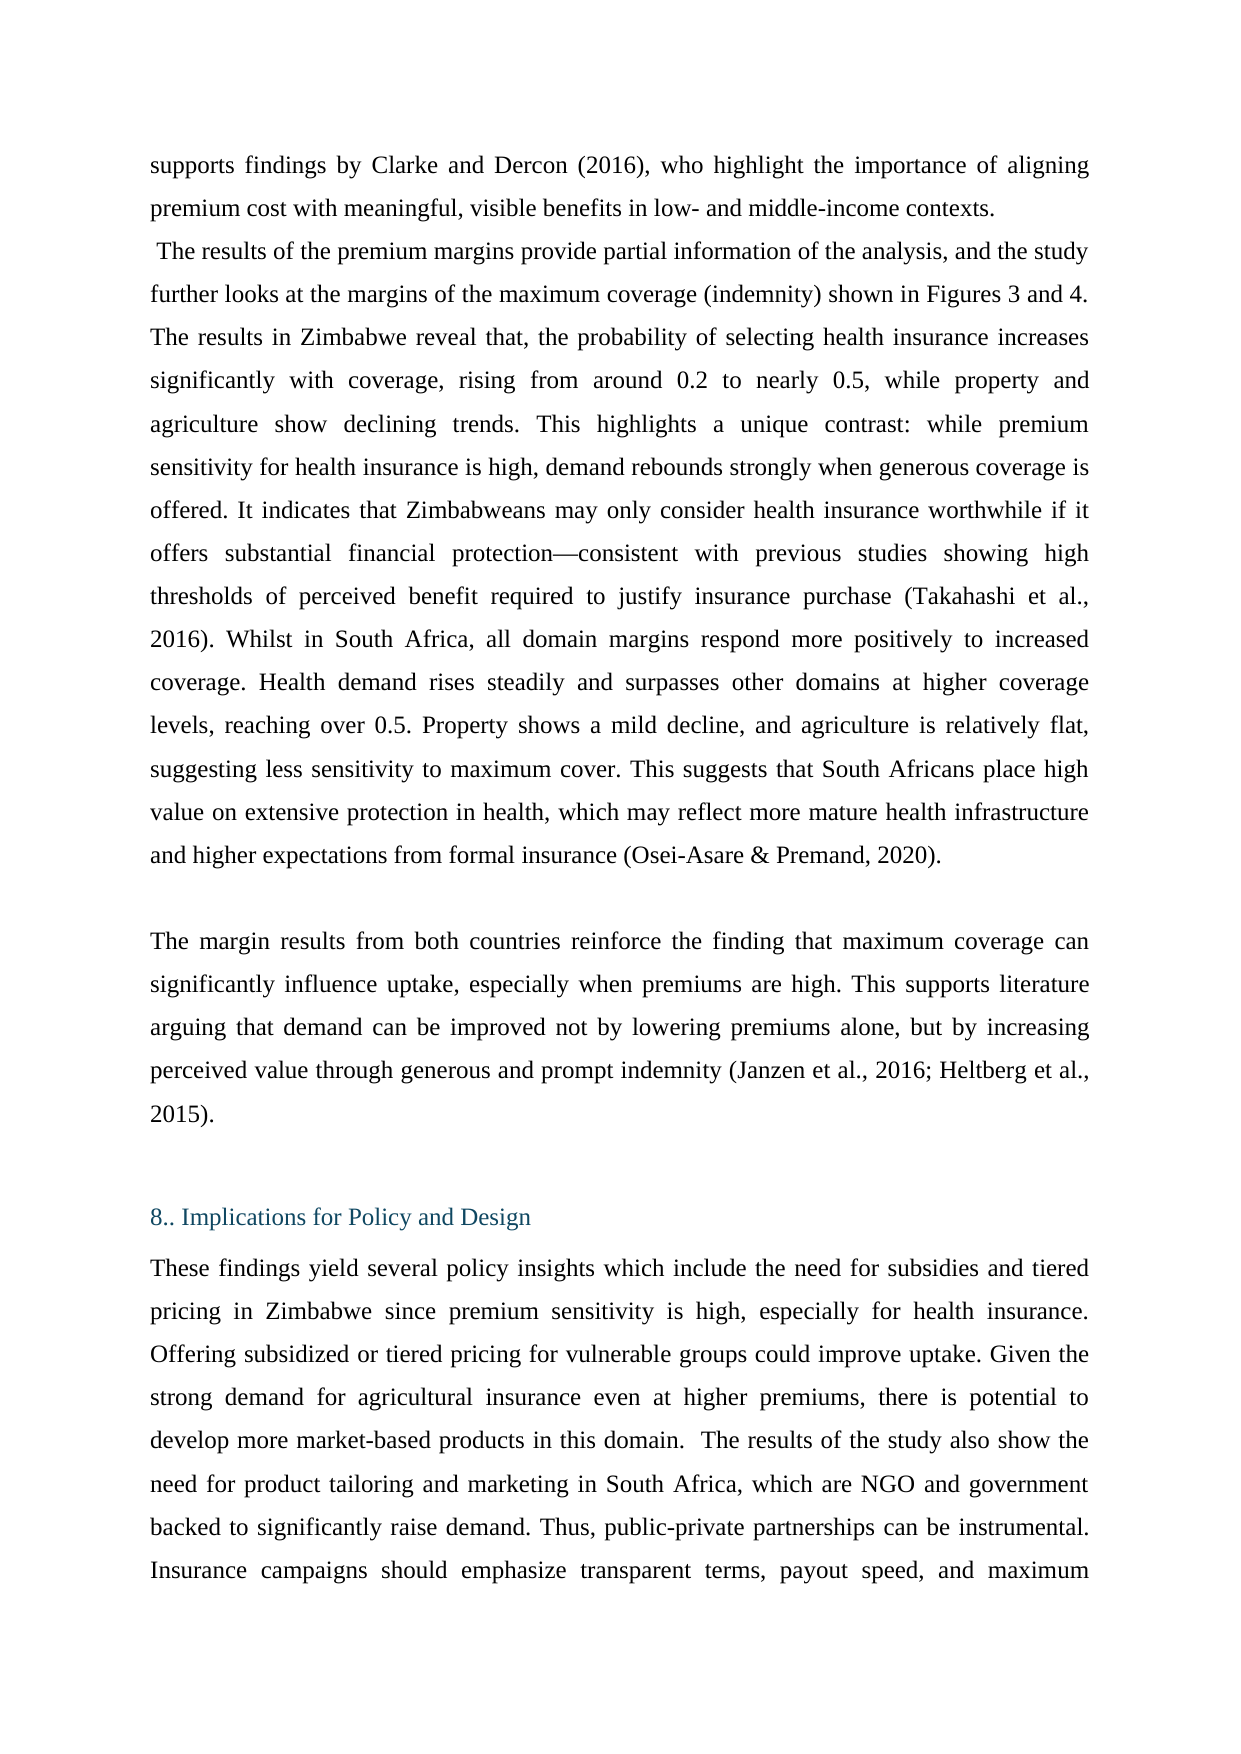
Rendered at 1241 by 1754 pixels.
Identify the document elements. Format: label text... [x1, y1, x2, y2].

subtitle 8.. Implications for Policy and Design [150, 1202, 1090, 1230]
text The results of the premium margins provide partial information of the analysis, and the study further looks at the margins of the maximum coverage (indemnity) shown in Figures 3 and 4. The results in Zimbabwe reveal that, the probability of selecting health insurance increases significantly with coverage, rising from around 0.2 to nearly 0.5, while property and agriculture show declining trends. This highlights a unique contrast: while premium sensitivity for health insurance is high, demand rebounds strongly when generous coverage is offered. It indicates that Zimbabweans may only consider health insurance worthwhile if it offers substantial financial protection—consistent with previous studies showing high thresholds of perceived benefit required to justify insurance purchase (Takahashi et al., 2016). Whilst in South Africa, all domain margins respond more positively to increased coverage. Health demand rises steadily and surpasses other domains at higher coverage levels, reaching over 0.5. Property shows a mild decline, and agriculture is relatively flat, suggesting less sensitivity to maximum cover. This suggests that South Africans place high value on extensive protection in health, which may reflect more mature health infrastructure and higher expectations from formal insurance (Osei-Asare & Premand, 2020). [150, 236, 1090, 869]
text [150, 1253, 1090, 1584]
text The margin results from both countries reinforce the finding that maximum coverage can significantly influence uptake, especially when premiums are high. This supports literature arguing that demand can be improved not by lowering premiums alone, but by increasing perceived value through generous and prompt indemnity (Janzen et al., 2016; Heltberg et al., 2015). [150, 926, 1090, 1127]
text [150, 150, 1090, 222]
